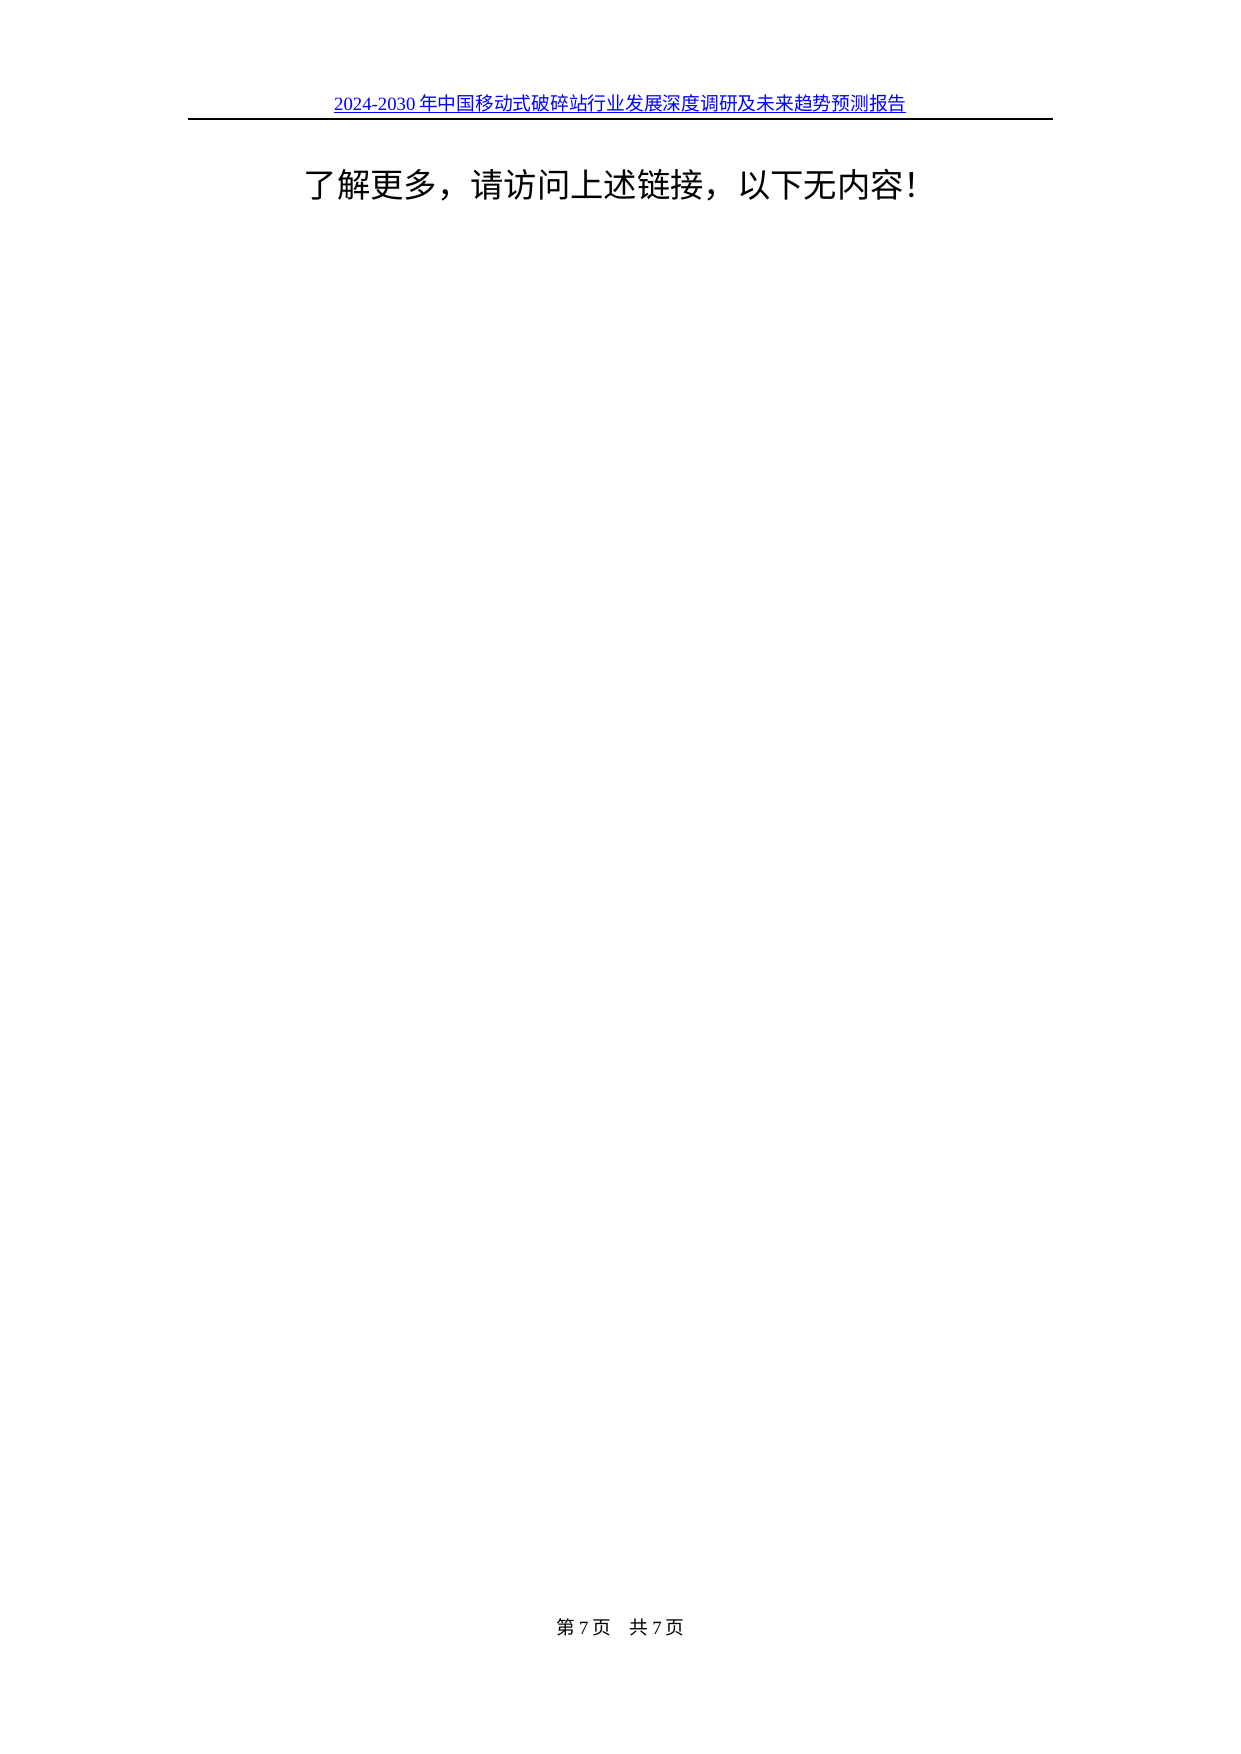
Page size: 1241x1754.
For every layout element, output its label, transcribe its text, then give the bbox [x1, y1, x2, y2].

title 了解更多，请访问上述链接，以下无内容！ [187, 150, 1053, 215]
